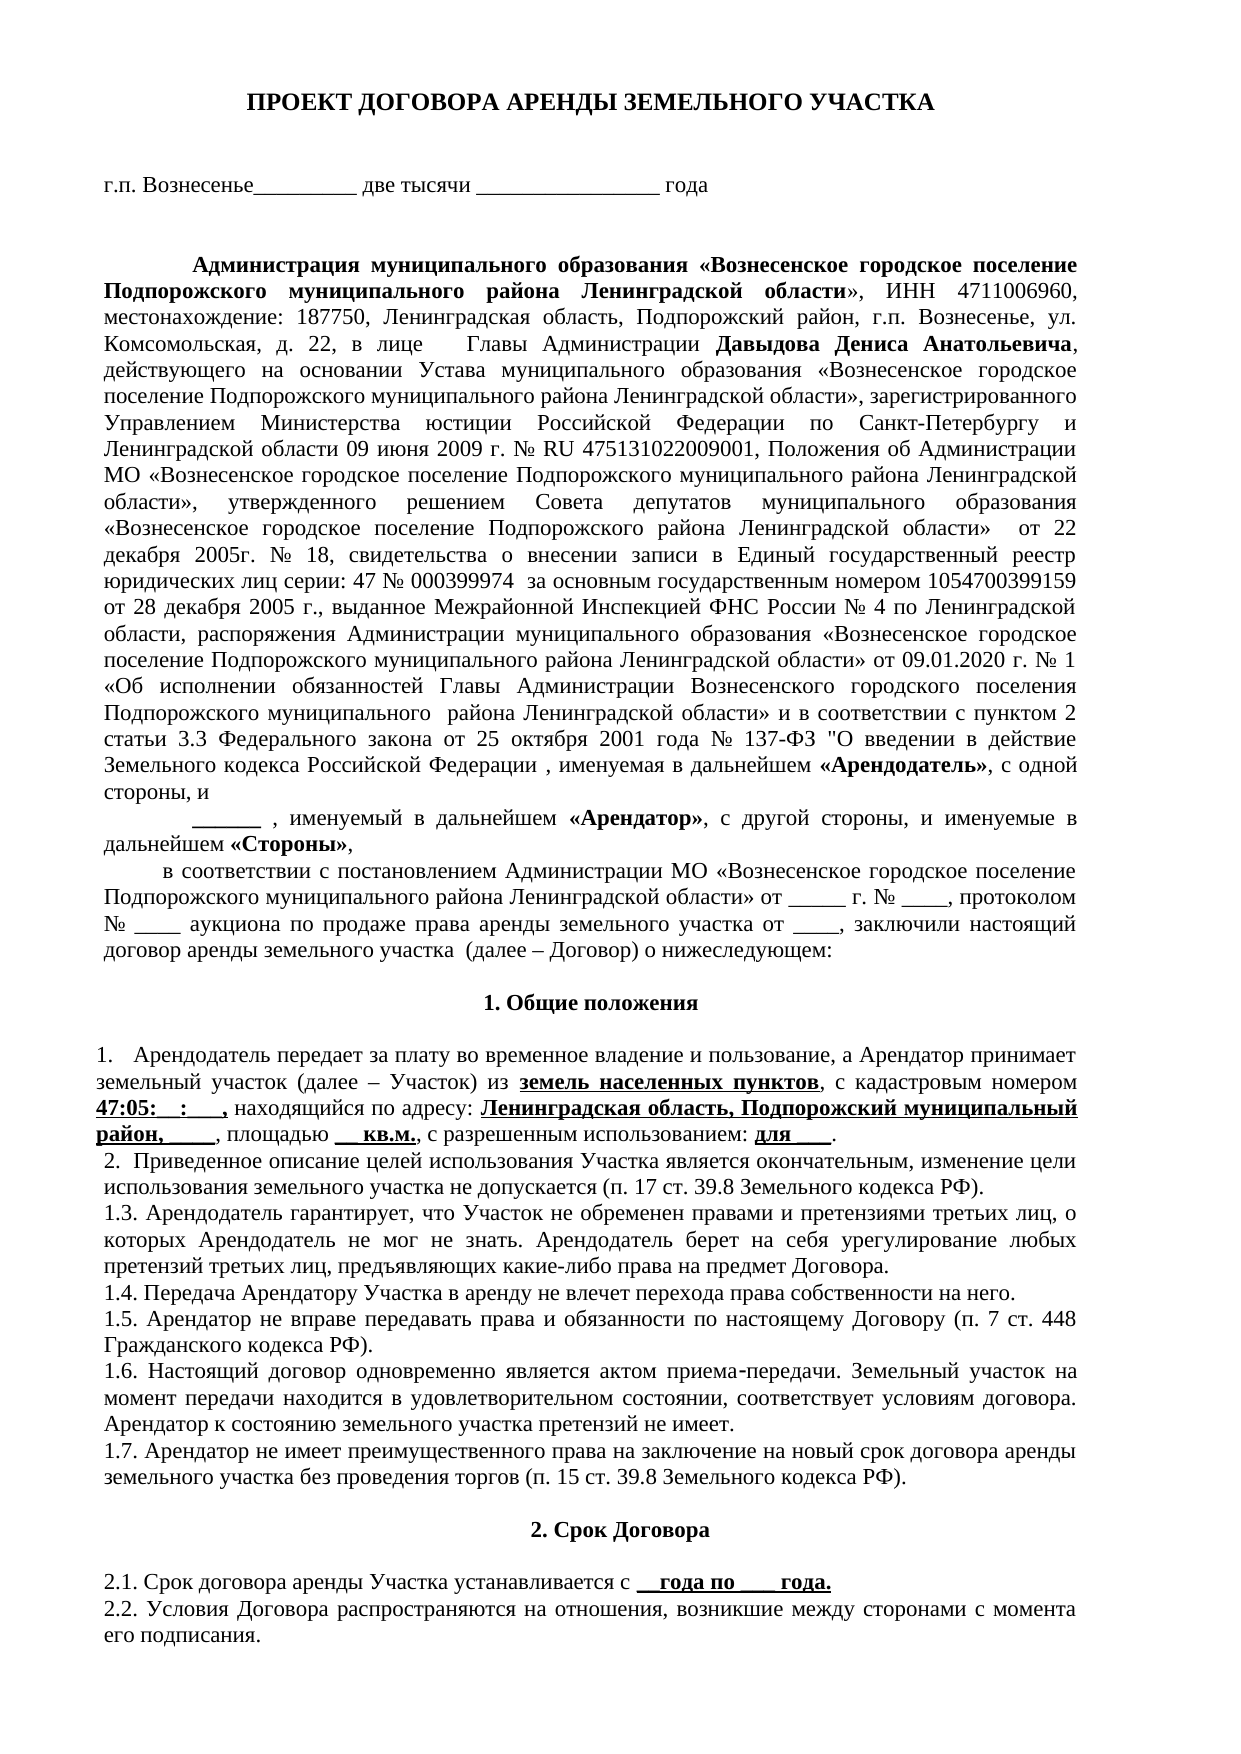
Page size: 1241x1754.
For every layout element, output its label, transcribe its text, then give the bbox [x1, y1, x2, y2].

text в соответствии с постановлением Администрации МО «Вознесенское городское поселение Подпорожского муниципального района Ленинградской области» от _____ г. № ____, протоколом № ____ аукциона по продаже права аренды земельного участка от ____, заключили настоящий договор аренды земельного участка (далее – Договор) о нижеследующем: [103, 857, 1078, 962]
text Администрация муниципального образования «Вознесенское городское поселение Подпорожского муниципального района Ленинградской области», ИНН 4711006960, местонахождение: 187750, Ленинградская область, Подпорожский район, г.п. Вознесенье, ул. Комсомольская, д. 22, в лице Главы Администрации Давыдова Дениса Анатольевича, действующего на основании Устава муниципального образования «Вознесенское городское поселение Подпорожского муниципального района Ленинградской области», зарегистрированного Управлением Министерства юстиции Российской Федерации по Санкт-Петербургу и Ленинградской области 09 июня 2009 г. № RU 475131022009001, Положения об Администрации МО «Вознесенское городское поселение Подпорожского муниципального района Ленинградской области», утвержденного решением Совета депутатов муниципального образования «Вознесенское городское поселение Подпорожского района Ленинградской области» от 22 декабря 2005г. № 18, свидетельства о внесении записи в Единый государственный реестр юридических лиц серии: 47 № 000399974 за основным государственным номером 1054700399159 от 28 декабря 2005 г., выданное Межрайонной Инспекцией ФНС России № 4 по Ленинградской области, распоряжения Администрации муниципального образования «Вознесенское городское поселение Подпорожского муниципального района Ленинградской области» от 09.01.2020 г. № 1 «Об исполнении обязанностей Главы Администрации Вознесенского городского поселения Подпорожского муниципального района Ленинградской области» и в соответствии с пунктом 2 статьи 3.3 Федерального закона от 25 октября 2001 года № 137-ФЗ "О введении в действие Земельного кодекса Российской Федерации , именуемая в дальнейшем «Арендодатель», с одной стороны, и [103, 251, 1078, 804]
text Проект Договора АРЕНДЫ ЗЕМЕЛЬНОГО УЧАСТКА [103, 87, 1078, 116]
list Приведенное описание целей использования Участка является окончательным, изменение цели использования земельного участка не допускается (п. 17 ст. 39.8 Земельного кодекса РФ). [103, 1147, 1078, 1199]
text 2.1. Срок договора аренды Участка устанавливается с __года по ___ года. [103, 1568, 1078, 1595]
text ______ , именуемый в дальнейшем «Арендатор», с другой стороны, и именуемые в дальнейшем «Стороны», [103, 804, 1078, 857]
text 1.7. Арендатор не имеет преимущественного права на заключение на новый срок договора аренды земельного участка без проведения торгов (п. 15 ст. 39.8 Земельного кодекса РФ). [103, 1437, 1078, 1489]
text 1.3. Арендодатель гарантирует, что Участок не обременен правами и претензиями третьих лиц, о которых Арендодатель не мог не знать. Арендодатель берет на себя урегулирование любых претензий третьих лиц, предъявляющих какие-либо права на предмет Договора. [103, 1199, 1078, 1278]
text 2. Срок Договора [162, 1516, 1078, 1542]
text 1.5. Арендатор не вправе передавать права и обязанности по настоящему Договору (п. 7 ст. 448 Гражданского кодекса РФ). [103, 1305, 1078, 1358]
text 1. Общие положения [103, 989, 1078, 1015]
text 1.6. Настоящий договор одновременно является актом приемапередачи. Земельный участок на момент передачи находится в удовлетворительном состоянии, соответствует условиям договора. Арендатор к состоянию земельного участка претензий не имеет. [103, 1358, 1078, 1437]
text 2.2. Условия Договора распространяются на отношения, возникшие между сторонами с момента его подписания. [103, 1595, 1078, 1647]
text 1.4. Передача Арендатору Участка в аренду не влечет перехода права собственности на него. [103, 1278, 1078, 1305]
table_header г.п. Вознесенье_________ две тысячи ________________ года [92, 171, 1089, 201]
list Арендодатель передает за плату во временное владение и пользование, а Арендатор принимает земельный участок (далее – Участок) из земель населенных пунктов, с кадастровым номером 47:05:__:___, находящийся по адресу: Ленинградская область, Подпорожский муниципальный район, ____, площадью __ кв.м., с разрешенным использованием: для ___. [96, 1041, 1078, 1147]
